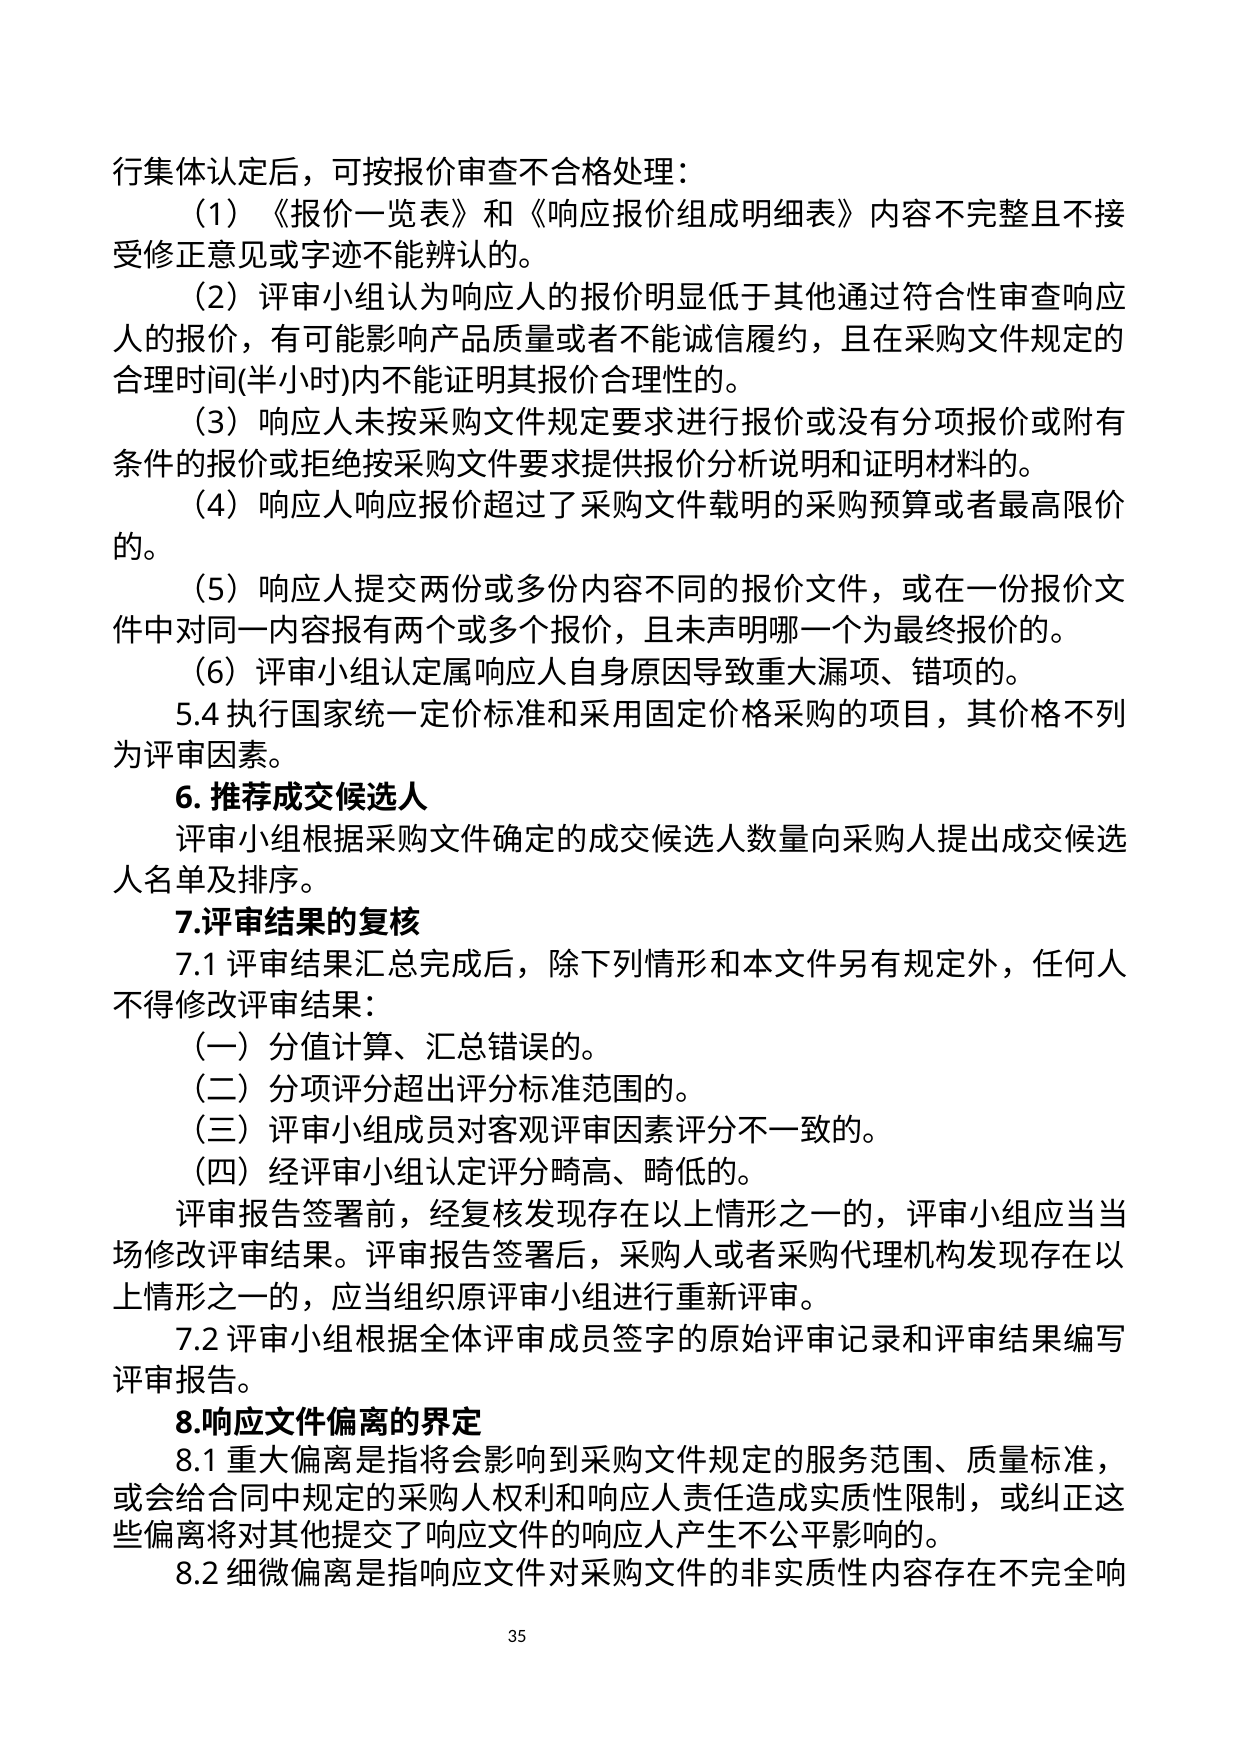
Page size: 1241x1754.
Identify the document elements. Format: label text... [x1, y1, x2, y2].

text （二）分项评分超出评分标准范围的。 [112, 1067, 1128, 1108]
text （一）分值计算、汇总错误的。 [112, 1025, 1128, 1067]
text （2）评审小组认为响应人的报价明显低于其他通过符合性审查响应人的报价，有可能影响产品质量或者不能诚信履约，且在采购文件规定的合理时间(半小时)内不能证明其报价合理性的。 [112, 275, 1128, 400]
text （3）响应人未按采购文件规定要求进行报价或没有分项报价或附有条件的报价或拒绝按采购文件要求提供报价分析说明和证明材料的。 [112, 400, 1128, 483]
text （1）《报价一览表》和《响应报价组成明细表》内容不完整且不接受修正意见或字迹不能辨认的。 [112, 192, 1128, 275]
text 7.评审结果的复核 [112, 900, 1128, 942]
text 5.4执行国家统一定价标准和采用固定价格采购的项目，其价格不列为评审因素。 [112, 692, 1128, 775]
text （三）评审小组成员对客观评审因素评分不一致的。 [112, 1108, 1128, 1150]
text （四）经评审小组认定评分畸高、畸低的。 [112, 1150, 1128, 1192]
text （5）响应人提交两份或多份内容不同的报价文件，或在一份报价文件中对同一内容报有两个或多个报价，且未声明哪一个为最终报价的。 [112, 567, 1128, 650]
text 评审小组根据采购文件确定的成交候选人数量向采购人提出成交候选人名单及排序。 [112, 817, 1128, 900]
text 6. 推荐成交候选人 [112, 775, 1128, 817]
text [112, 1554, 1128, 1592]
text 8.响应文件偏离的界定 [112, 1400, 1128, 1442]
text 8.1重大偏离是指将会影响到采购文件规定的服务范围、质量标准，或会给合同中规定的采购人权利和响应人责任造成实质性限制，或纠正这些偏离将对其他提交了响应文件的响应人产生不公平影响的。 [112, 1442, 1128, 1554]
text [112, 150, 1128, 192]
text 7.1评审结果汇总完成后，除下列情形和本文件另有规定外，任何人不得修改评审结果： [112, 942, 1128, 1025]
text 评审报告签署前，经复核发现存在以上情形之一的，评审小组应当当场修改评审结果。评审报告签署后，采购人或者采购代理机构发现存在以上情形之一的，应当组织原评审小组进行重新评审。 [112, 1192, 1128, 1317]
text （6）评审小组认定属响应人自身原因导致重大漏项、错项的。 [112, 650, 1128, 692]
text （4）响应人响应报价超过了采购文件载明的采购预算或者最高限价的。 [112, 483, 1128, 567]
text 7.2评审小组根据全体评审成员签字的原始评审记录和评审结果编写评审报告。 [112, 1317, 1128, 1400]
